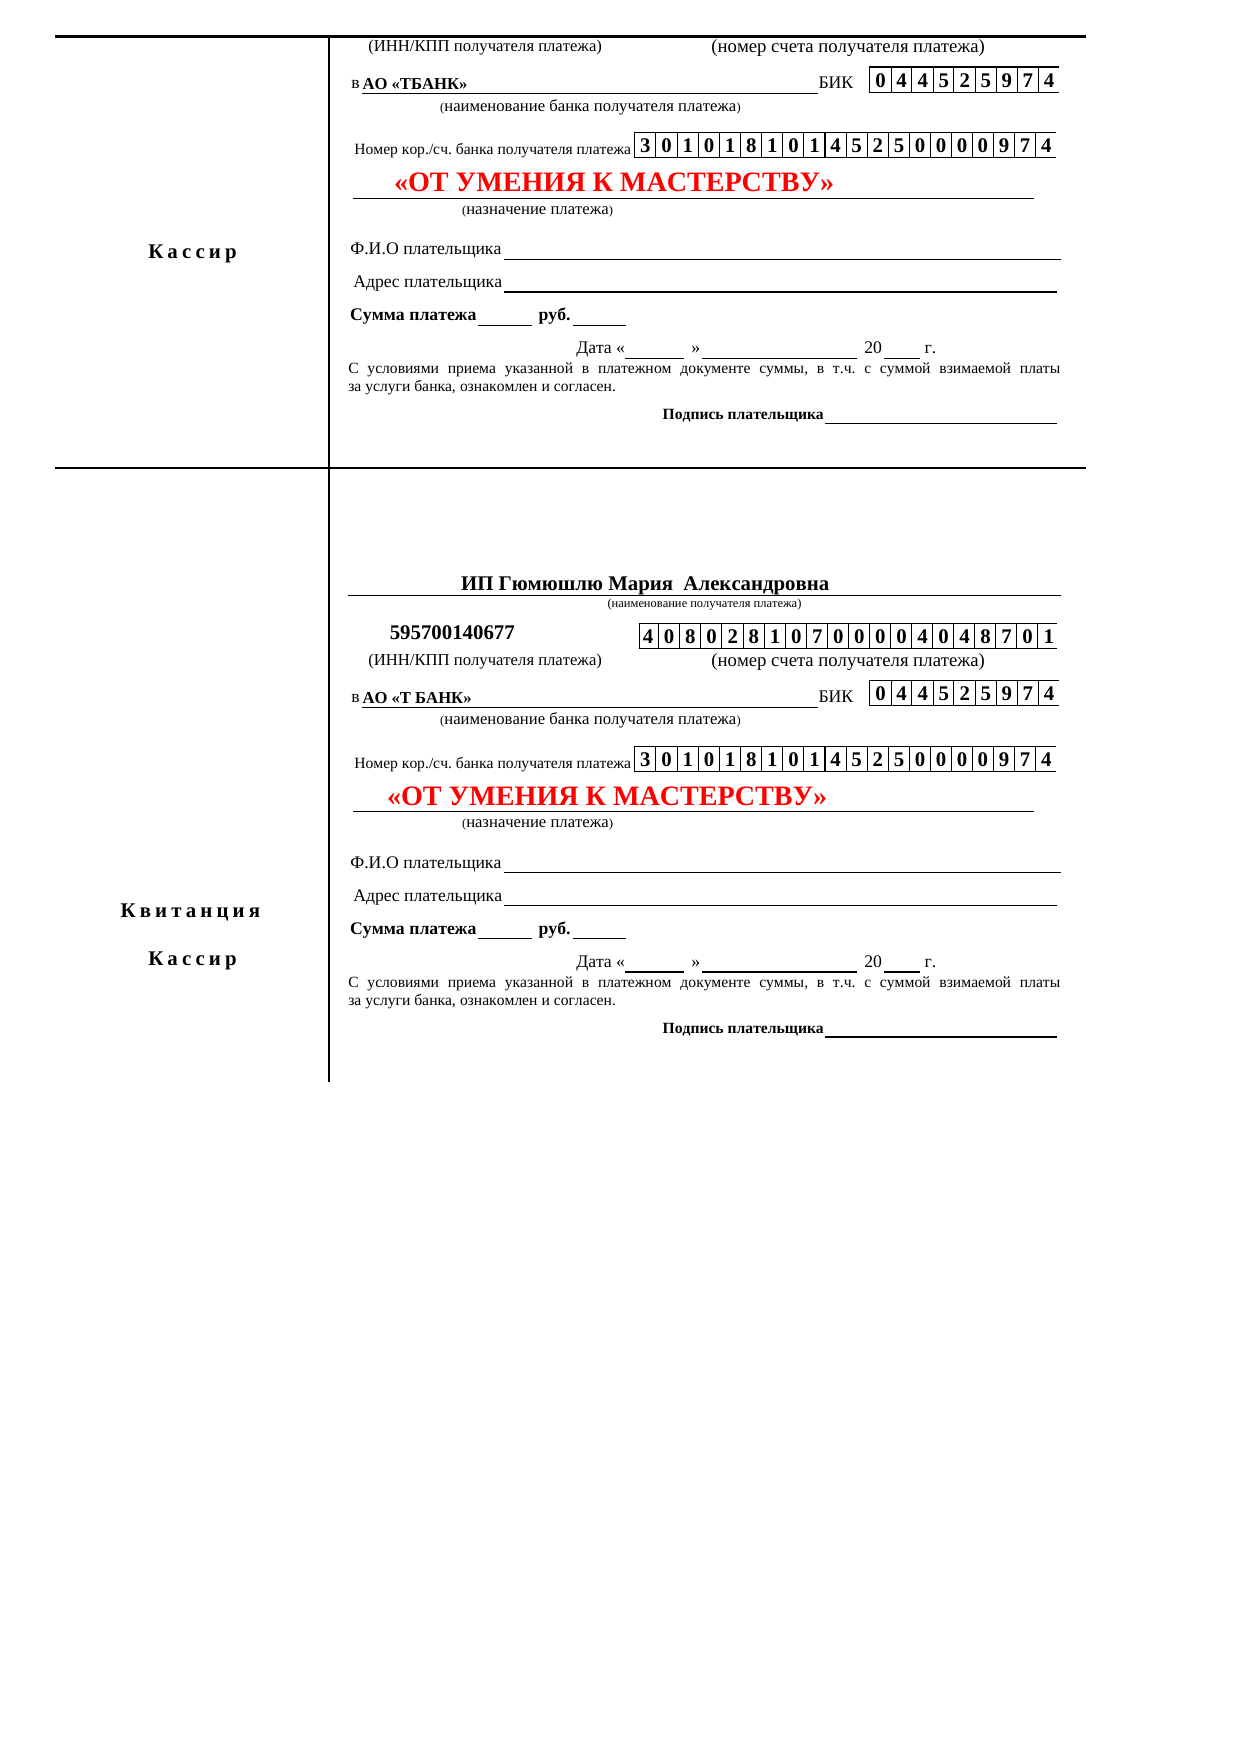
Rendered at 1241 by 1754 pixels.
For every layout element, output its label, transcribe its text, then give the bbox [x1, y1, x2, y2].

table_header [55, 38, 328, 467]
table_header [330, 38, 1086, 467]
table_cell Квитанция Кассир [55, 469, 328, 1082]
table_cell [330, 469, 1086, 1082]
